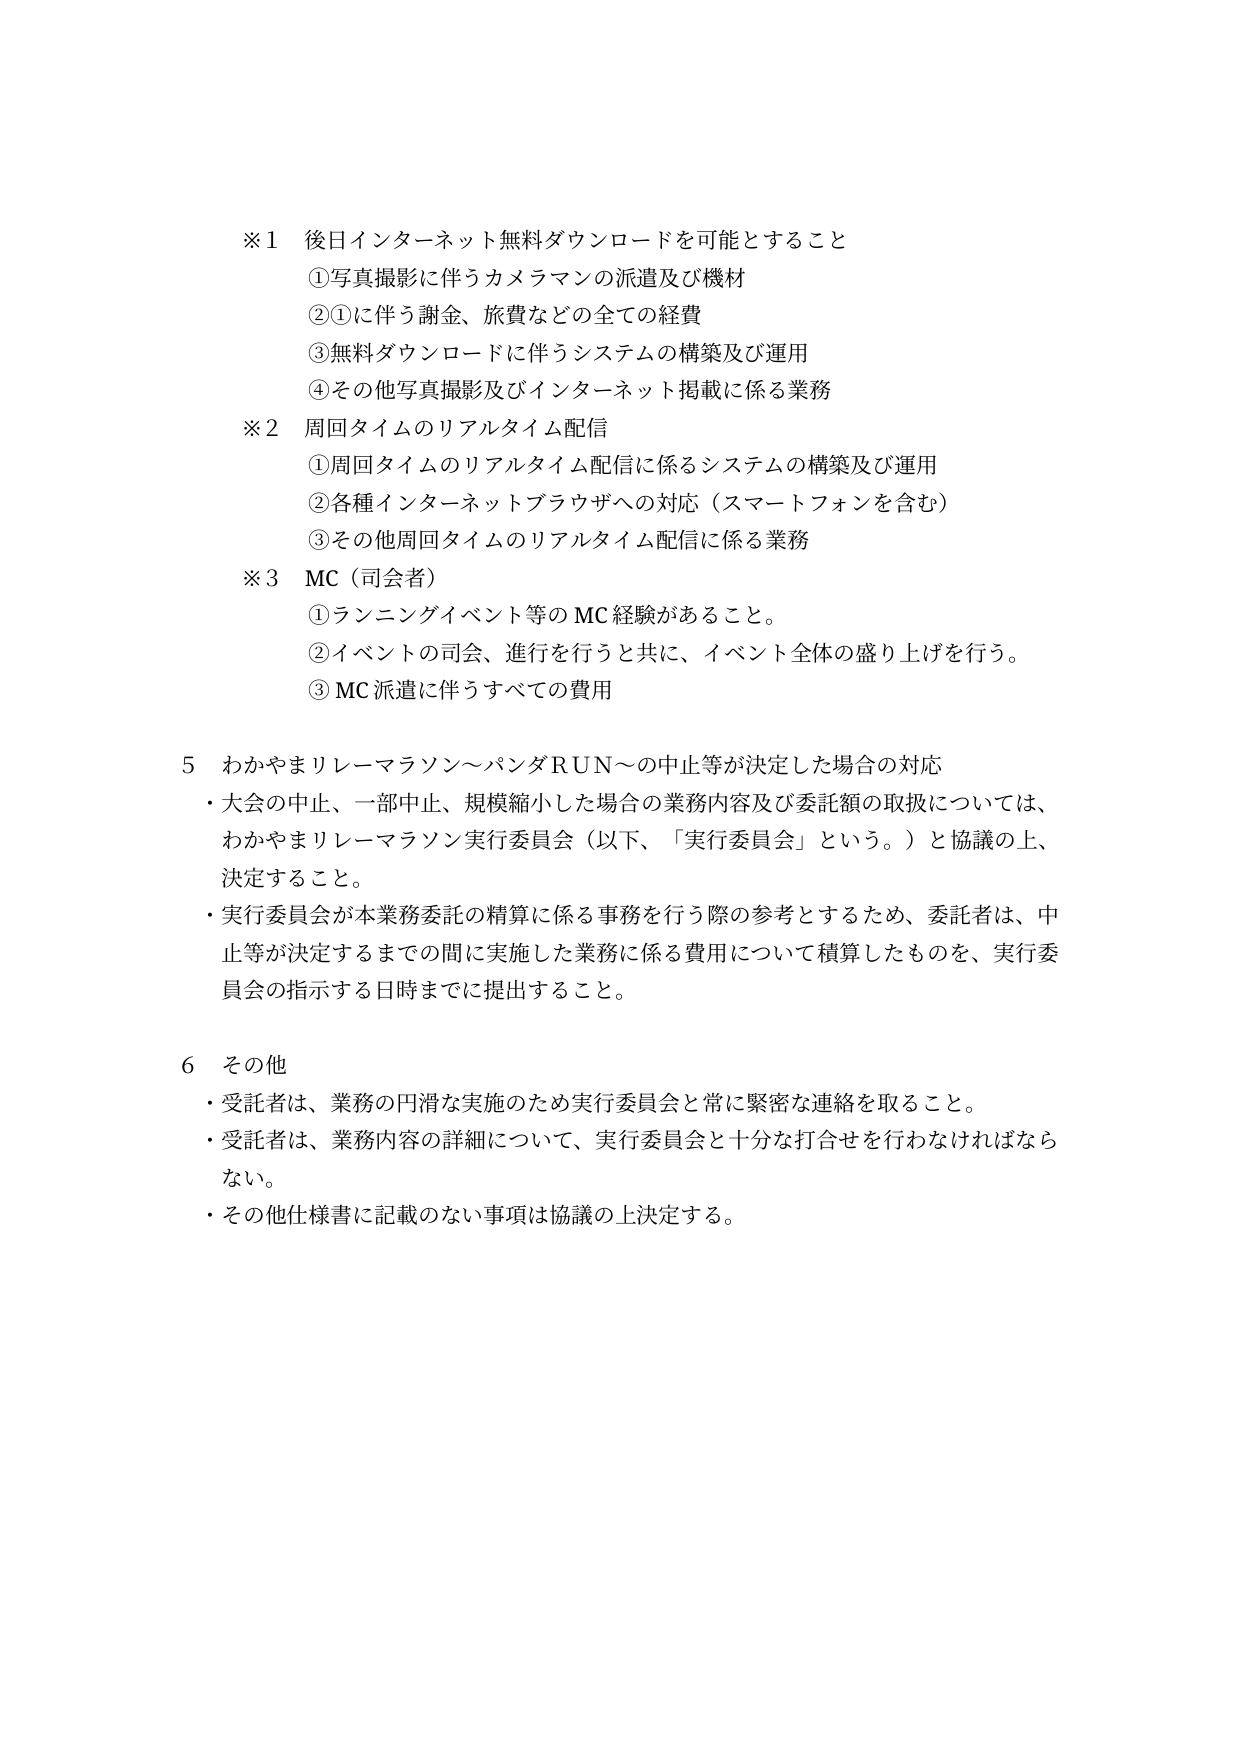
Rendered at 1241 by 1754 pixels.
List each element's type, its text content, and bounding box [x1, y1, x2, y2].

text ・実行委員会が本業務委託の精算に係る事務を行う際の参考とするため、委託者は、中止等が決定するまでの間に実施した業務に係る費用について積算したものを、実行委員会の指示する日時までに提出すること。 [177, 896, 1063, 1008]
text ②①に伴う謝金、旅費などの全ての経費 [177, 296, 1063, 333]
text ・受託者は、業務内容の詳細について、実行委員会と十分な打合せを行わなければならない。 [199, 1121, 1063, 1196]
text ６ その他 [177, 1046, 1063, 1083]
text ③MC派遣に伴うすべての費用 [177, 671, 1063, 708]
text ※３ MC（司会者） [177, 558, 1063, 596]
text ・その他仕様書に記載のない事項は協議の上決定する。 [177, 1196, 1063, 1233]
text ①ランニングイベント等のMC経験があること。 [177, 596, 1063, 633]
text ③無料ダウンロードに伴うシステムの構築及び運用 [177, 333, 1063, 371]
text ・受託者は、業務の円滑な実施のため実行委員会と常に緊密な連絡を取ること。 [199, 1083, 1063, 1121]
text ④その他写真撮影及びインターネット掲載に係る業務 [177, 371, 1063, 408]
text ①写真撮影に伴うカメラマンの派遣及び機材 [177, 258, 1063, 296]
text ③その他周回タイムのリアルタイム配信に係る業務 [177, 521, 1063, 558]
text ※２ 周回タイムのリアルタイム配信 [177, 408, 1063, 446]
text ①周回タイムのリアルタイム配信に係るシステムの構築及び運用 [177, 446, 1063, 483]
text ※１ 後日インターネット無料ダウンロードを可能とすること [177, 221, 1063, 258]
text ②各種インターネットブラウザへの対応（スマートフォンを含む） [177, 483, 1063, 521]
text ・大会の中止、一部中止、規模縮小した場合の業務内容及び委託額の取扱については、わかやまリレーマラソン実行委員会（以下、「実行委員会」という。）と協議の上、決定すること。 [177, 783, 1063, 896]
text ５ わかやまリレーマラソン～パンダＲＵＮ～の中止等が決定した場合の対応 [177, 746, 1063, 783]
text ②イベントの司会、進行を行うと共に、イベント全体の盛り上げを行う。 [177, 633, 1063, 671]
